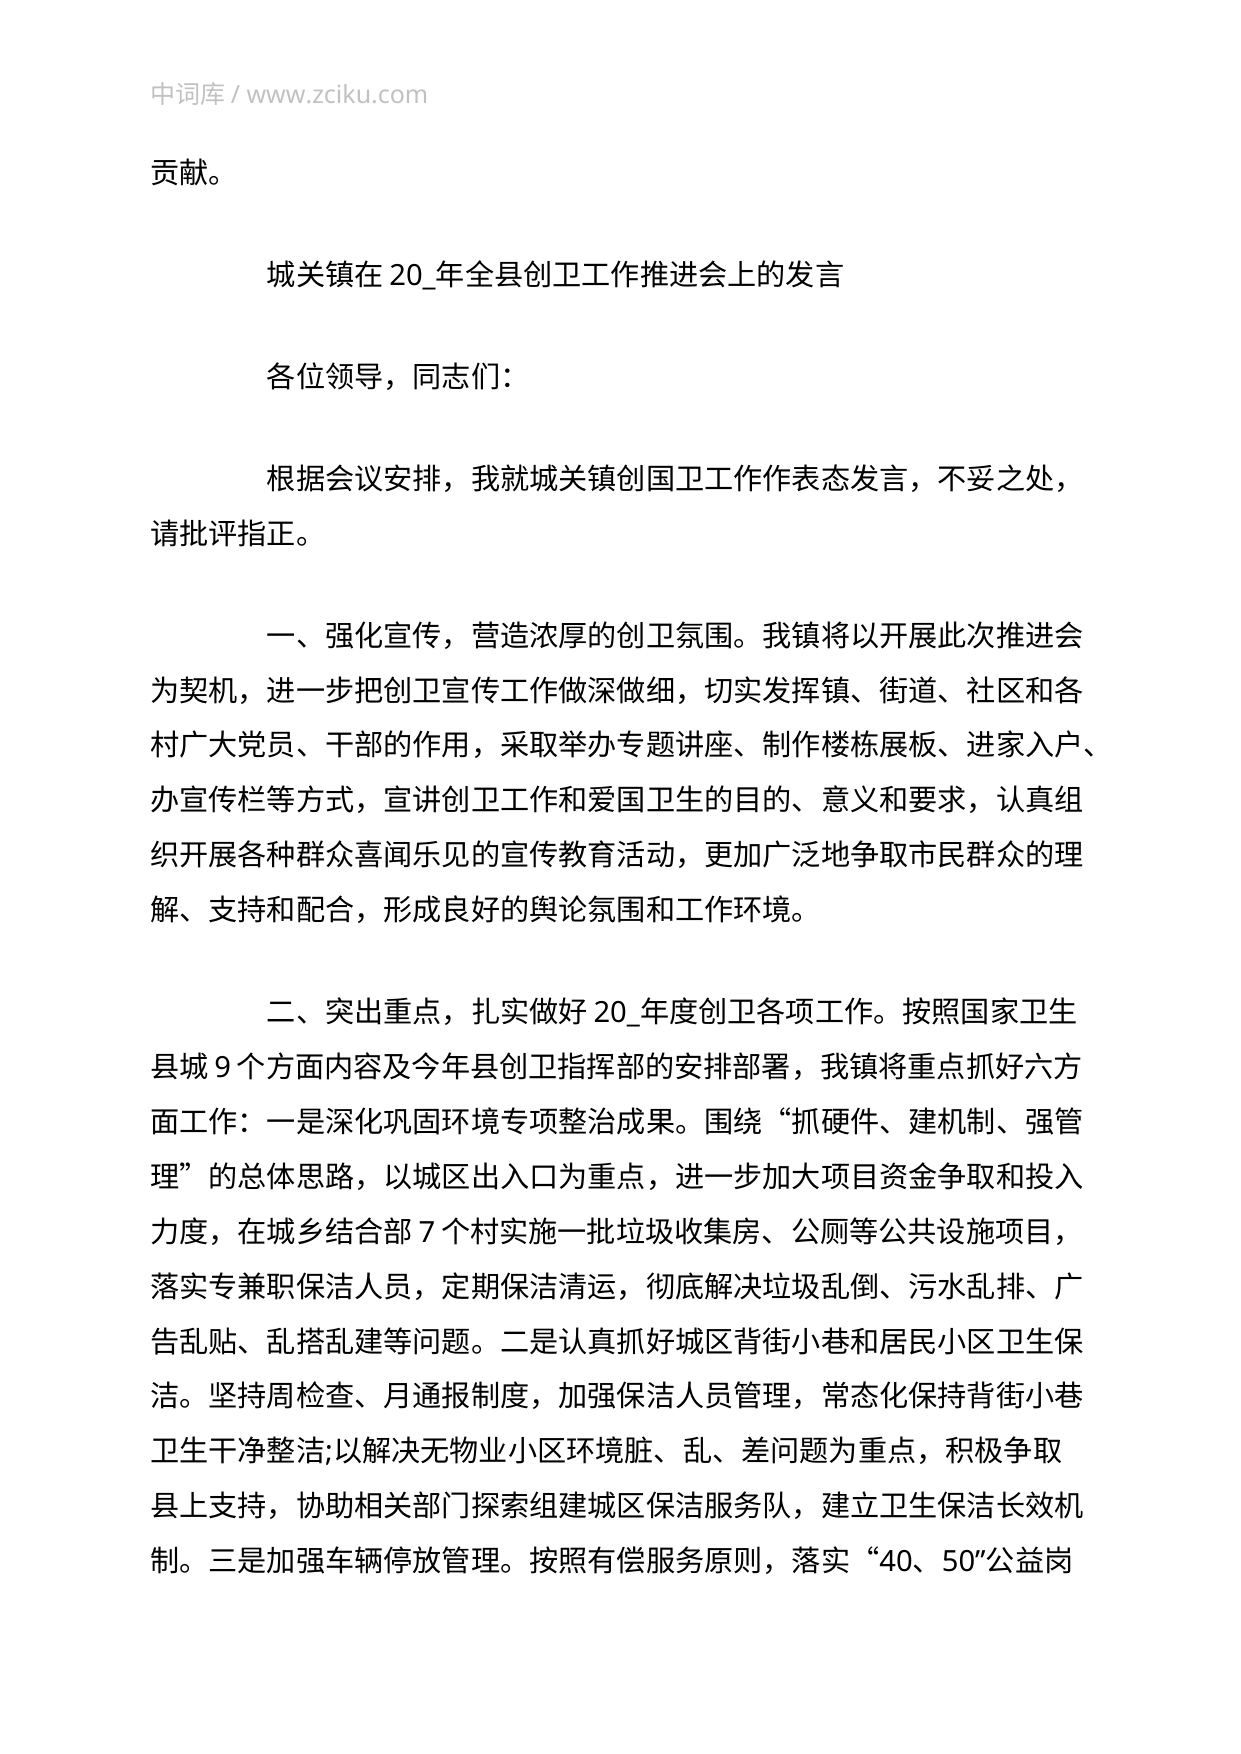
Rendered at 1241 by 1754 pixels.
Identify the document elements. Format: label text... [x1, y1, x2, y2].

text 根据会议安排，我就城关镇创国卫工作作表态发言，不妥之处，请批评指正。 [150, 456, 1090, 553]
text 一、强化宣传，营造浓厚的创卫氛围。我镇将以开展此次推进会为契机，进一步把创卫宣传工作做深做细，切实发挥镇、街道、社区和各村广大党员、干部的作用，采取举办专题讲座、制作楼栋展板、进家入户、办宣传栏等方式，宣讲创卫工作和爱国卫生的目的、意义和要求，认真组织开展各种群众喜闻乐见的宣传教育活动，更加广泛地争取市民群众的理解、支持和配合，形成良好的舆论氛围和工作环境。 [150, 612, 1090, 929]
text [150, 150, 1090, 192]
text 各位领导，同志们： [150, 354, 1090, 396]
text 城关镇在20_年全县创卫工作推进会上的发言 [150, 252, 1090, 294]
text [150, 988, 1090, 1580]
